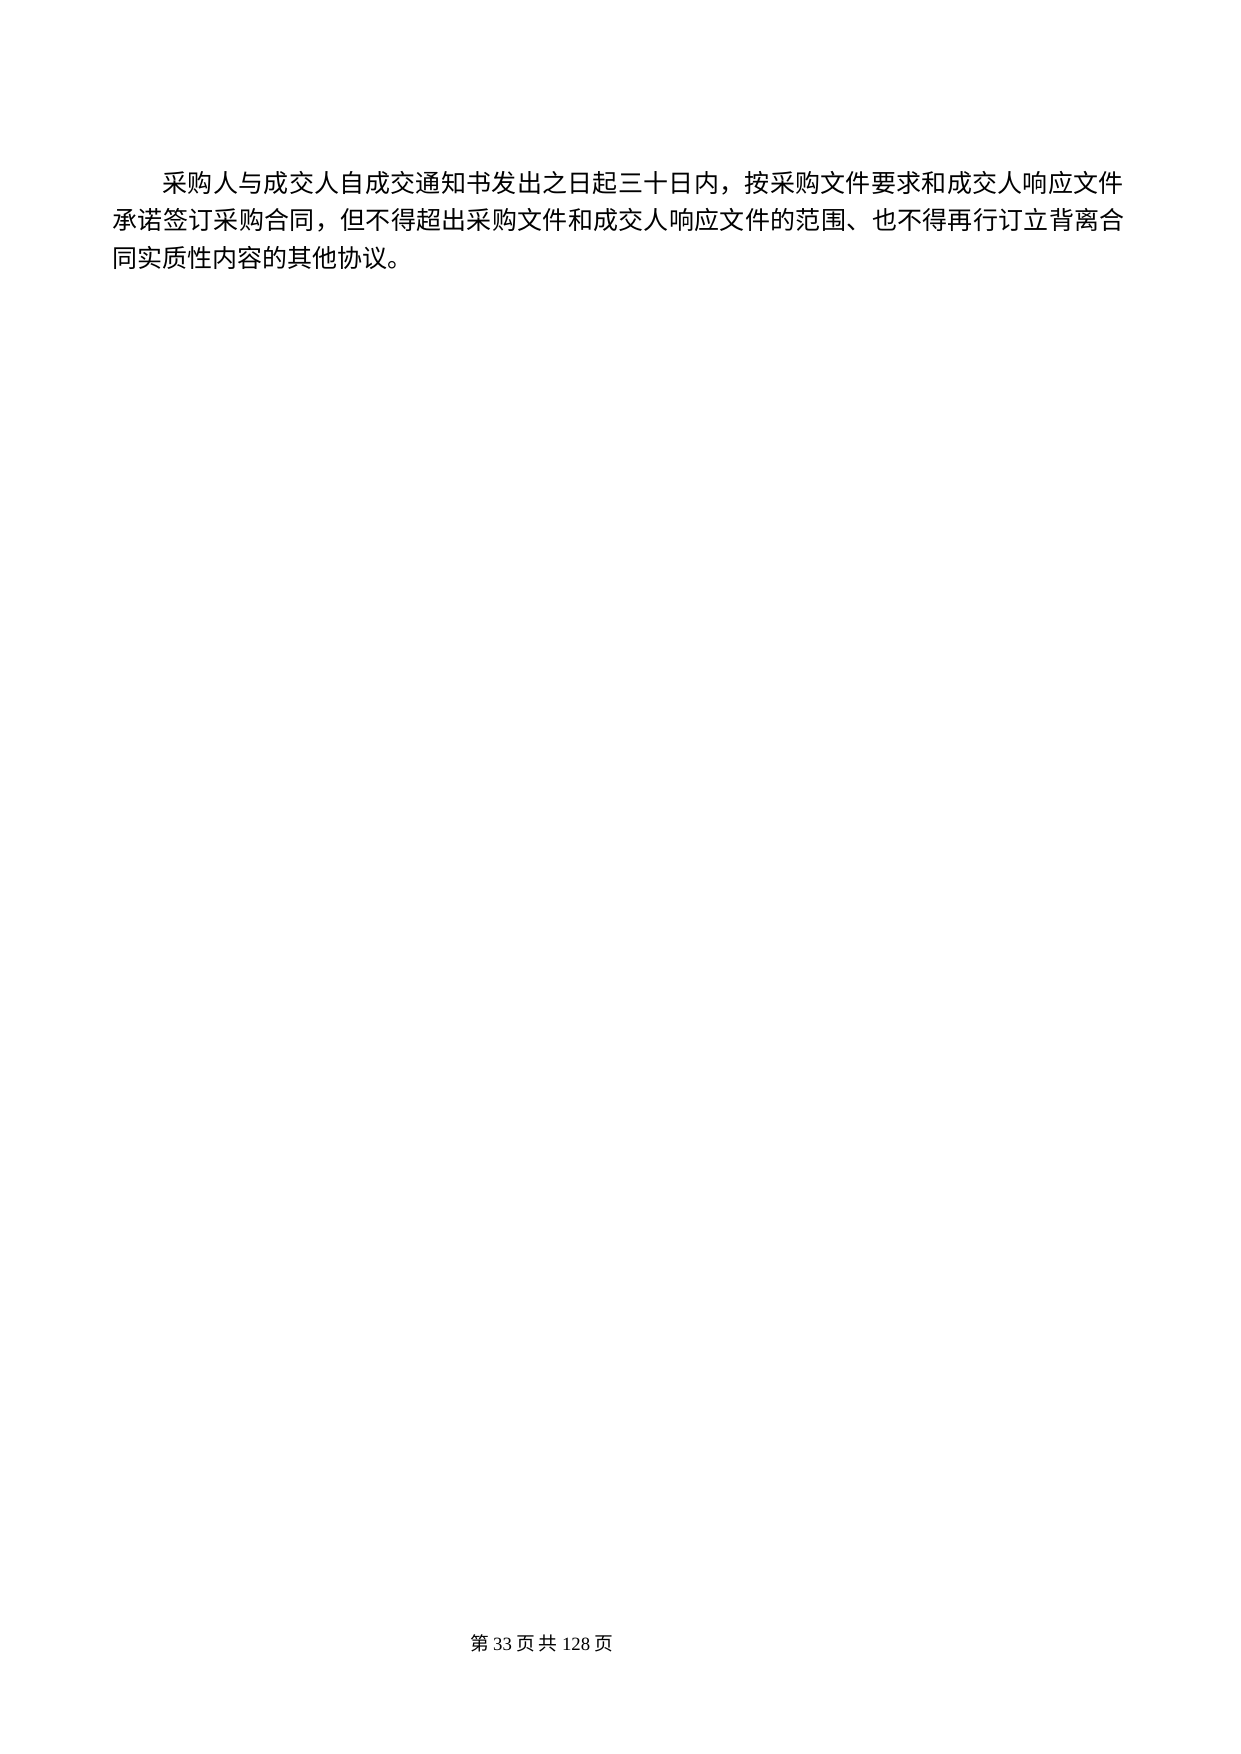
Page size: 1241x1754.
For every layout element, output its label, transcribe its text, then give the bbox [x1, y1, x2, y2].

text 采购人与成交人自成交通知书发出之日起三十日内，按采购文件要求和成交人响应文件承诺签订采购合同，但不得超出采购文件和成交人响应文件的范围、也不得再行订立背离合同实质性内容的其他协议。 [112, 162, 1128, 274]
